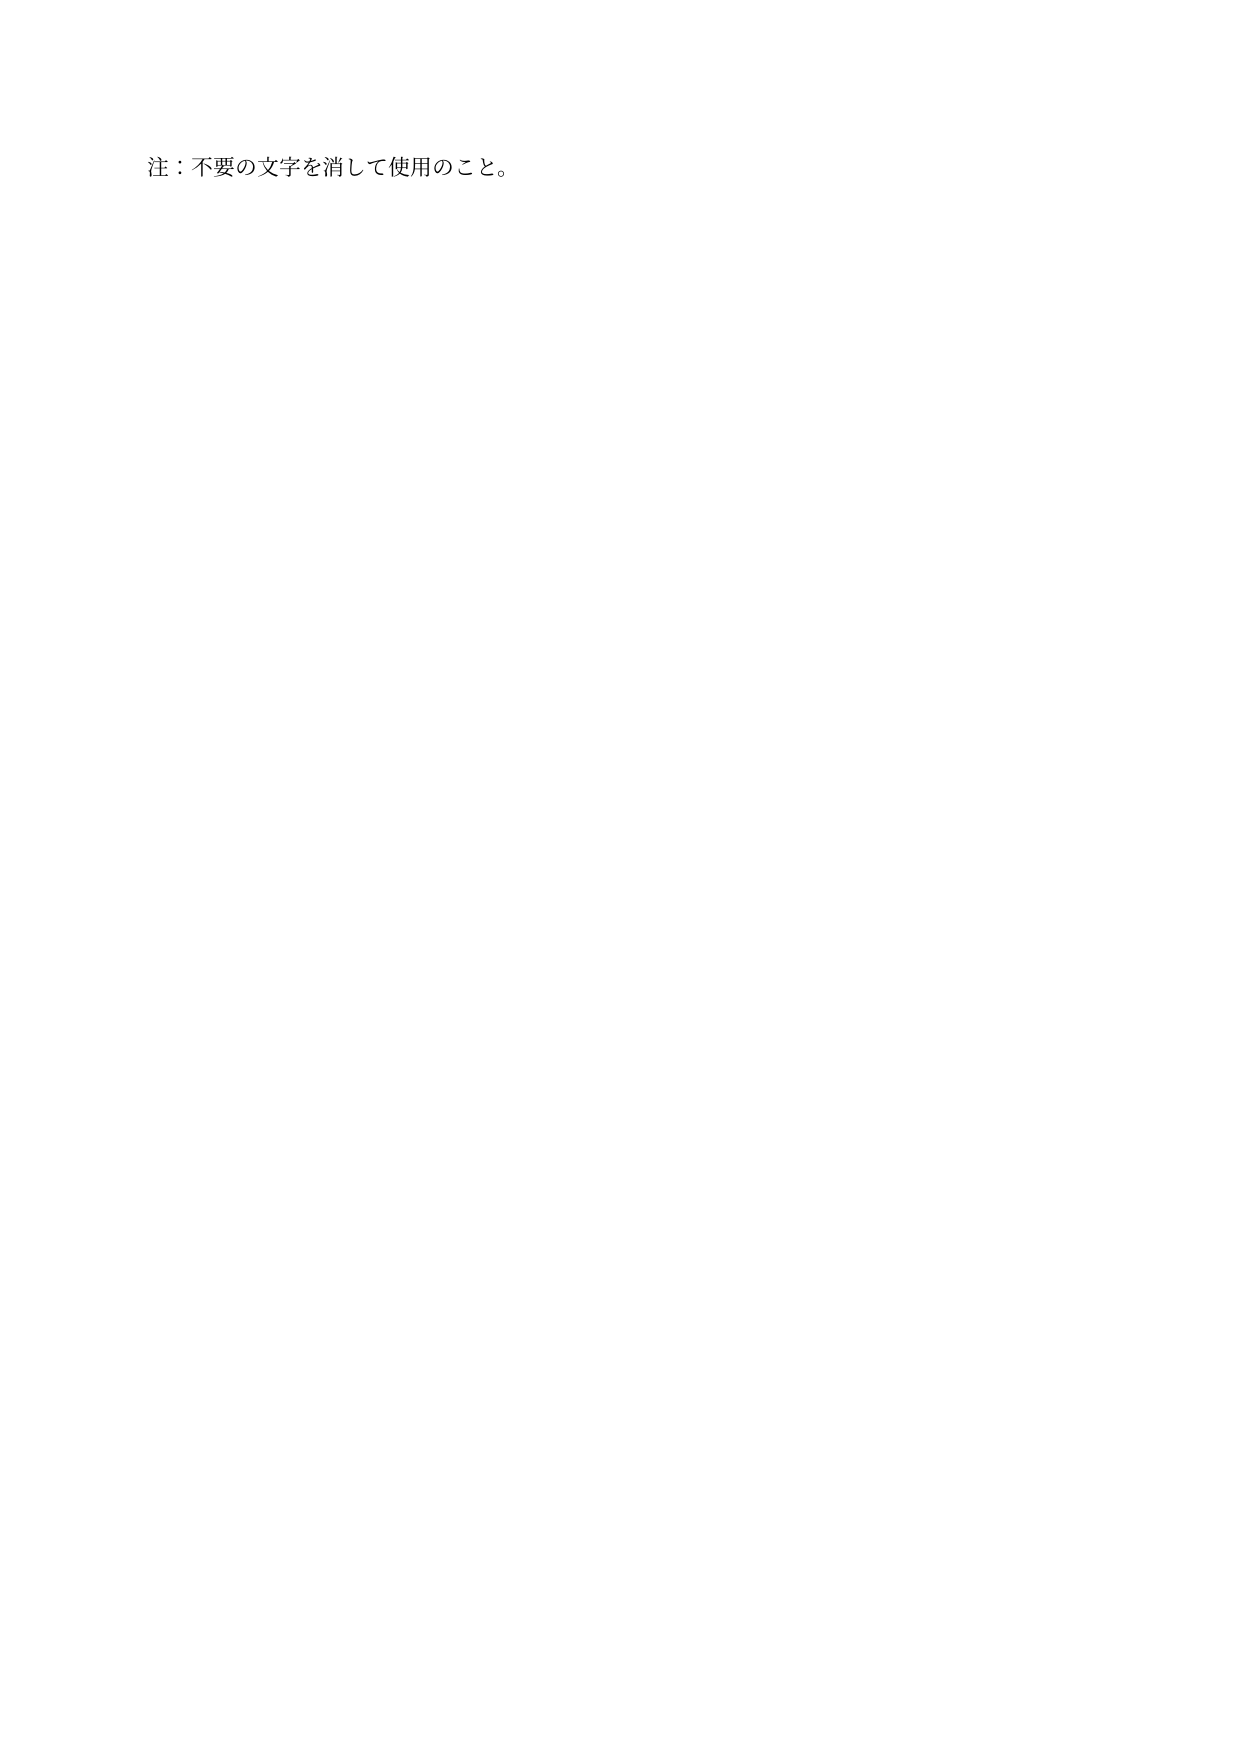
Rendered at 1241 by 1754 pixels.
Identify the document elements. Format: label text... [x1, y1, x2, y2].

text 注：不要の文字を消して使用のこと。 [148, 148, 1092, 182]
